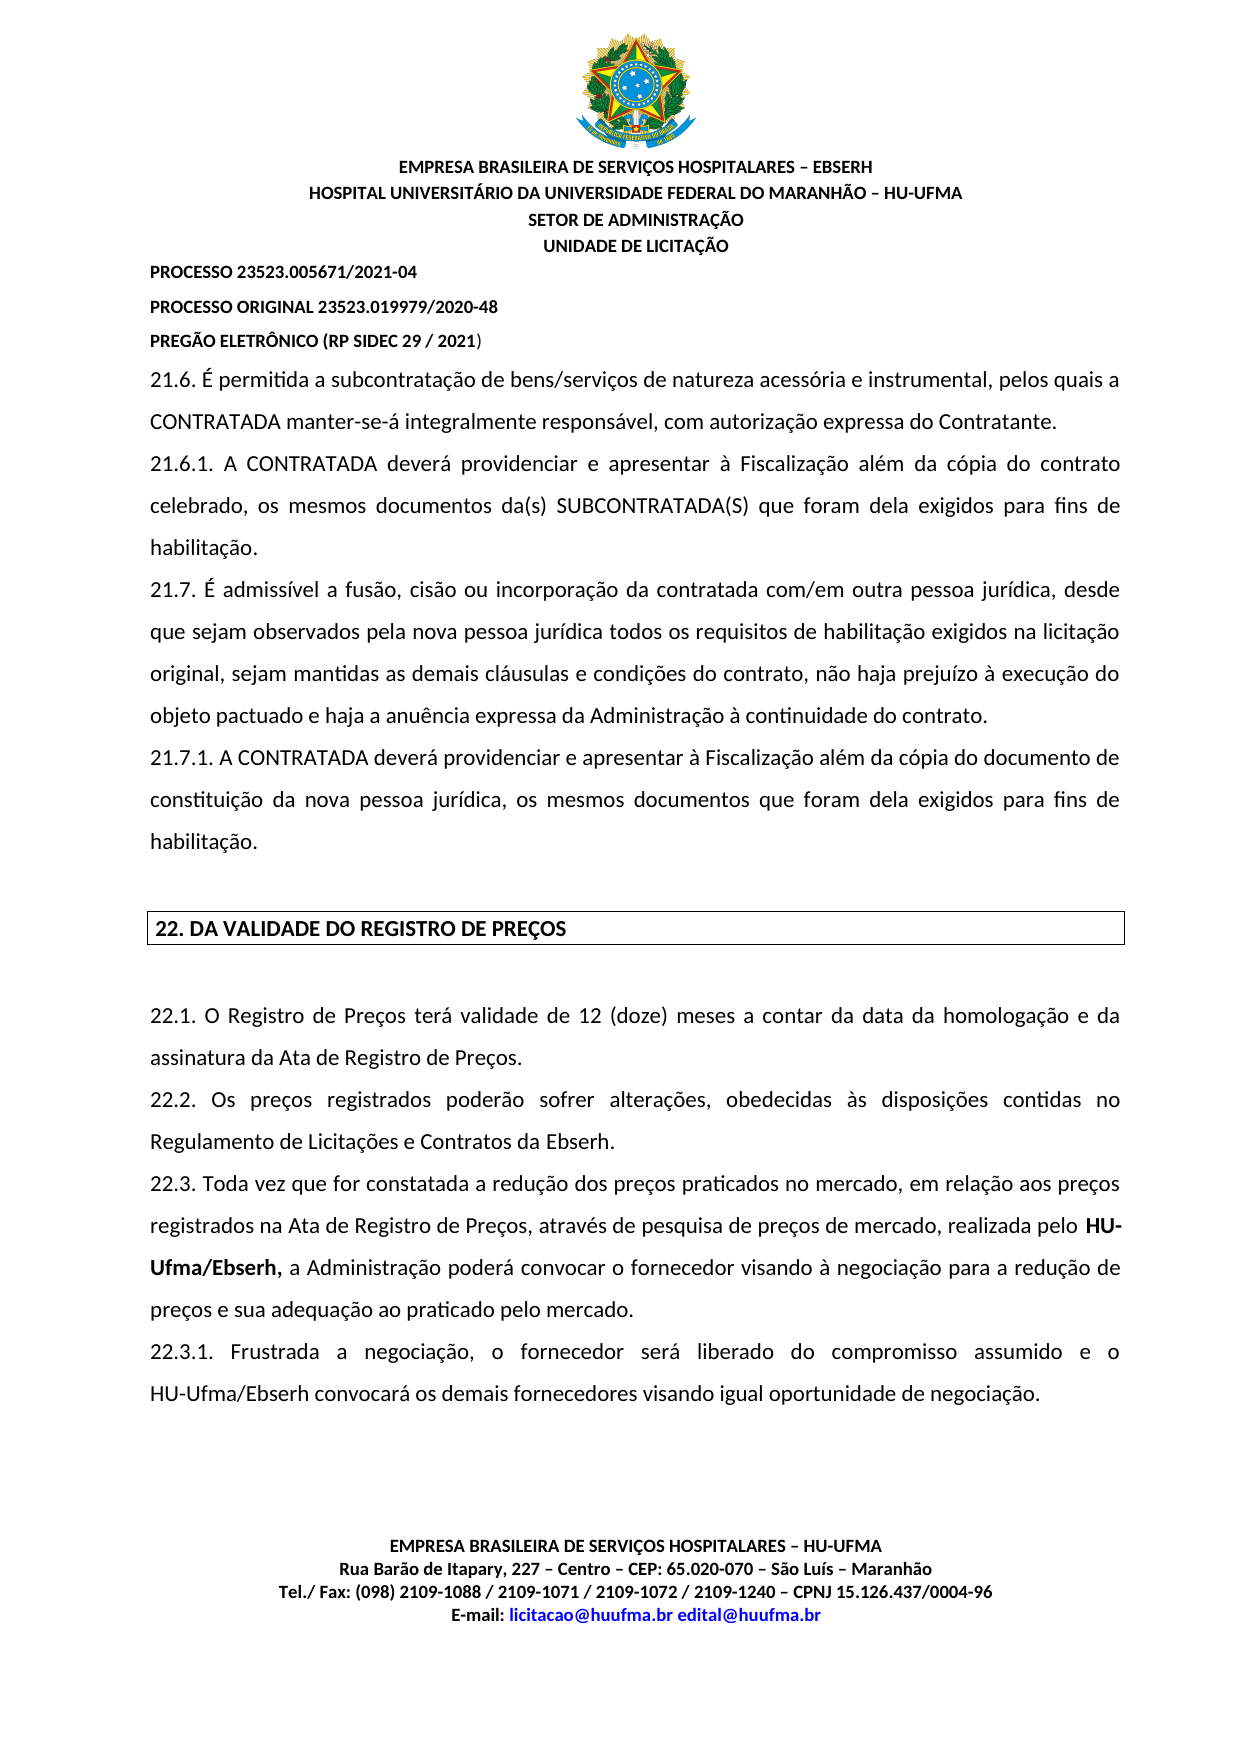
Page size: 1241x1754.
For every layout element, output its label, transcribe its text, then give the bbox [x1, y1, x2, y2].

text 22.1. O Registro de Preços terá validade de 12 (doze) meses a contar da data da homologação e da assinatura da Ata de Registro de Preços. [150, 1001, 1122, 1071]
text 22. DA VALIDADE DO REGISTRO DE PREÇOS [148, 912, 1124, 944]
text 22.3. Toda vez que for constatada a redução dos preços praticados no mercado, em relação aos preços registrados na Ata de Registro de Preços, através de pesquisa de preços de mercado, realizada pelo HU-Ufma/Ebserh, a Administração poderá convocar o fornecedor visando à negociação para a redução de preços e sua adequação ao praticado pelo mercado. [150, 1169, 1122, 1323]
picture [571, 30, 701, 152]
text 21.6.1. A CONTRATADA deverá providenciar e apresentar à Fiscalização além da cópia do contrato celebrado, os mesmos documentos da(s) SUBCONTRATADA(S) que foram dela exigidos para fins de habilitação. [150, 449, 1122, 561]
text 21.7. É admissível a fusão, cisão ou incorporação da contratada com/em outra pessoa jurídica, desde que sejam observados pela nova pessoa jurídica todos os requisitos de habilitação exigidos na licitação original, sejam mantidas as demais cláusulas e condições do contrato, não haja prejuízo à execução do objeto pactuado e haja a anuência expressa da Administração à continuidade do contrato. [150, 575, 1122, 729]
text 21.6. É permitida a subcontratação de bens/serviços de natureza acessória e instrumental, pelos quais a CONTRATADA manter-se-á integralmente responsável, com autorização expressa do Contratante. [150, 365, 1122, 435]
text 22.2. Os preços registrados poderão sofrer alterações, obedecidas às disposições contidas no Regulamento de Licitações e Contratos da Ebserh. [150, 1113, 1122, 1155]
text 22.3.1. Frustrada a negociação, o fornecedor será liberado do compromisso assumido e o HU-Ufma/Ebserh convocará os demais fornecedores visando igual oportunidade de negociação. [150, 1337, 1122, 1407]
text 21.7.1. A CONTRATADA deverá providenciar e apresentar à Fiscalização além da cópia do documento de constituição da nova pessoa jurídica, os mesmos documentos que foram dela exigidos para fins de habilitação. [150, 743, 1122, 855]
